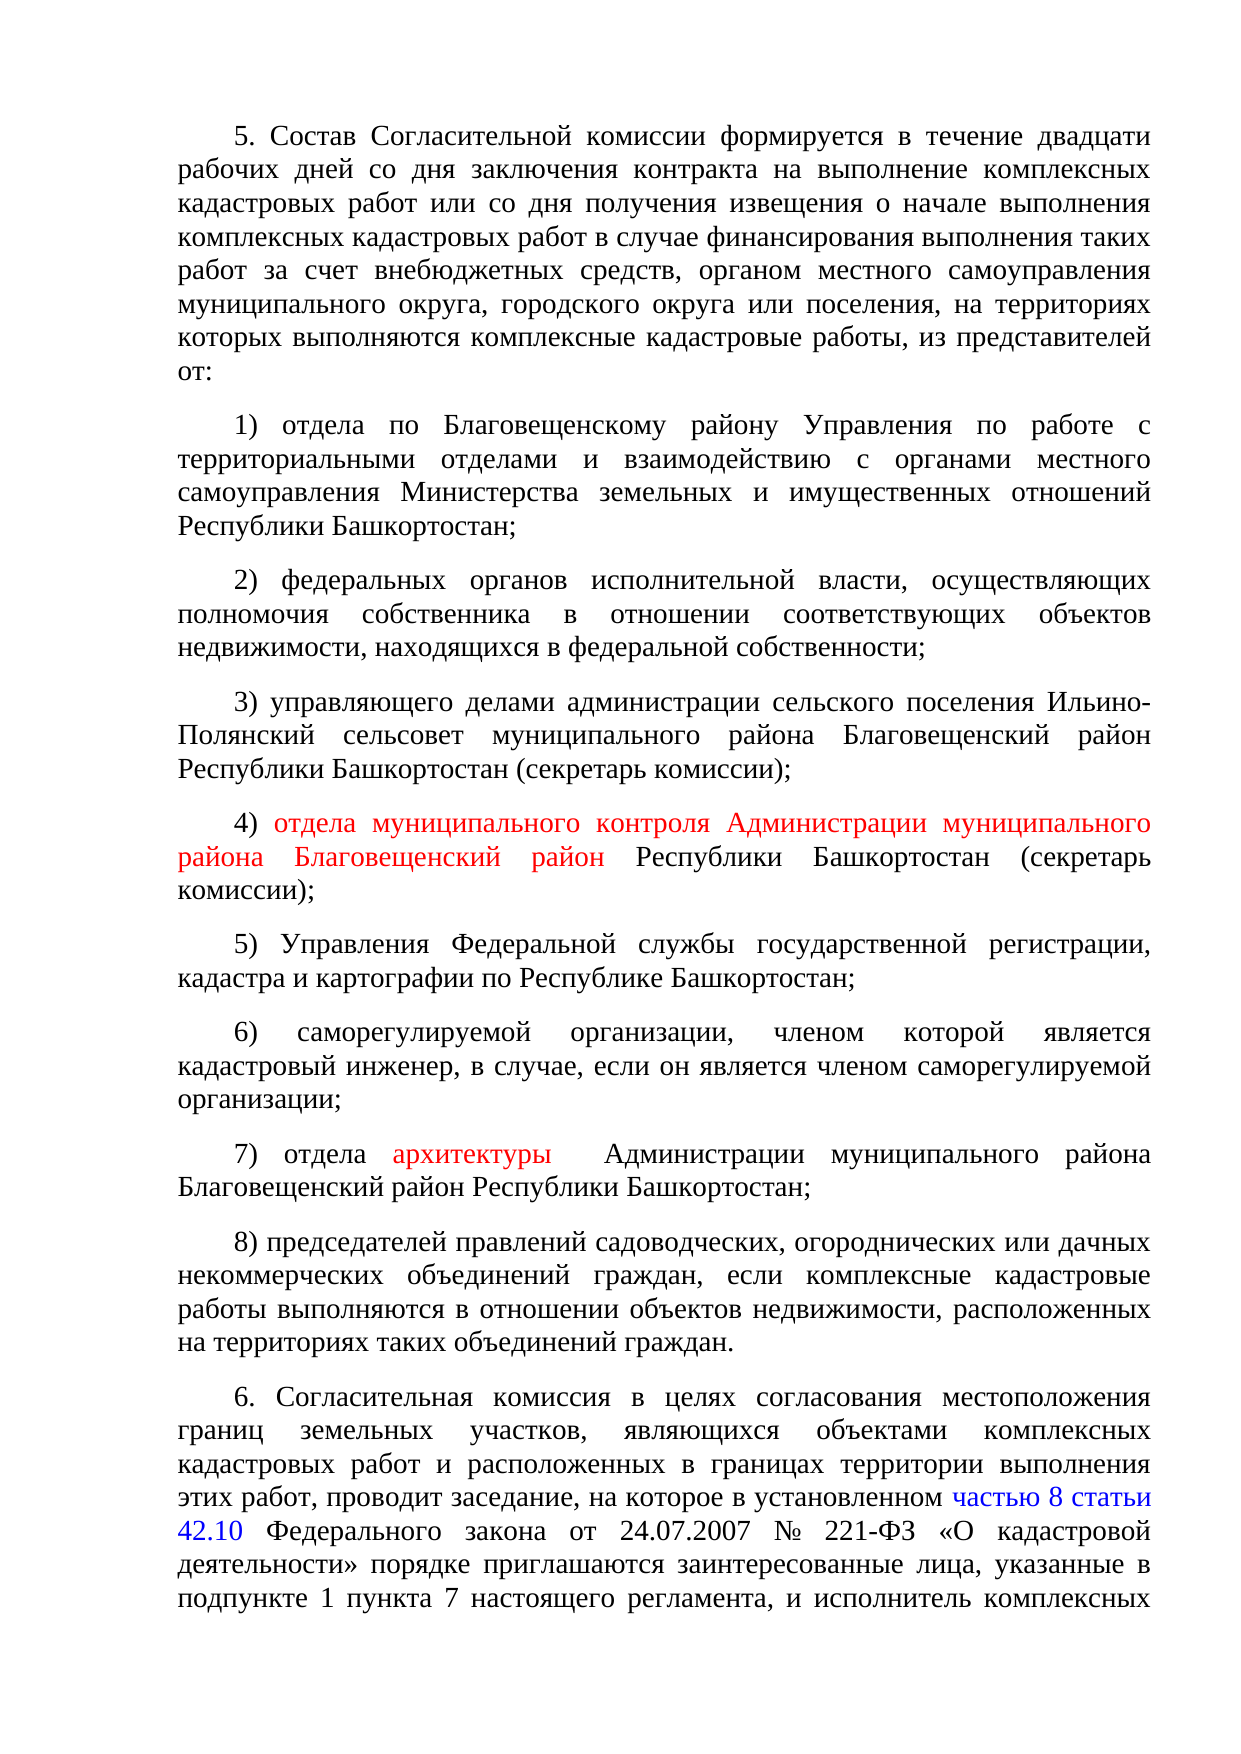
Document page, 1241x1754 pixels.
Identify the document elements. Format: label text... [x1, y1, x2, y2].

text 5) Управления Федеральной службы государственной регистрации, кадастра и картографии по Республике Башкортостан; [177, 927, 1152, 994]
text 2) федеральных органов исполнительной власти, осуществляющих полномочия собственника в отношении соответствующих объектов недвижимости, находящихся в федеральной собственности; [177, 562, 1152, 663]
text 4) отдела муниципального контроля Администрации муниципального района Благовещенский район Республики Башкортостан (секретарь комиссии); [177, 805, 1152, 906]
text 1) отдела по Благовещенскому району Управления по работе с территориальными отделами и взаимодействию с органами местного самоуправления Министерства земельных и имущественных отношений Республики Башкортостан; [177, 407, 1152, 541]
text 7) отдела архитектуры Администрации муниципального района Благовещенский район Республики Башкортостан; [177, 1136, 1152, 1203]
text 3) управляющего делами администрации сельского поселения Ильино-Полянский сельсовет муниципального района Благовещенский район Республики Башкортостан (секретарь комиссии); [177, 684, 1152, 784]
text 8) председателей правлений садоводческих, огороднических или дачных некоммерческих объединений граждан, если комплексные кадастровые работы выполняются в отношении объектов недвижимости, расположенных на территориях таких объединений граждан. [177, 1224, 1152, 1358]
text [177, 1379, 1152, 1614]
text 5. Состав Согласительной комиссии формируется в течение двадцати рабочих дней со дня заключения контракта на выполнение комплексных кадастровых работ или со дня получения извещения о начале выполнения комплексных кадастровых работ в случае финансирования выполнения таких работ за счет внебюджетных средств, органом местного самоуправления муниципального округа, городского округа или поселения, на территориях которых выполняются комплексные кадастровые работы, из представителей от: [177, 118, 1152, 386]
text 6) саморегулируемой организации, членом которой является кадастровый инженер, в случае, если он является членом саморегулируемой организации; [177, 1014, 1152, 1115]
